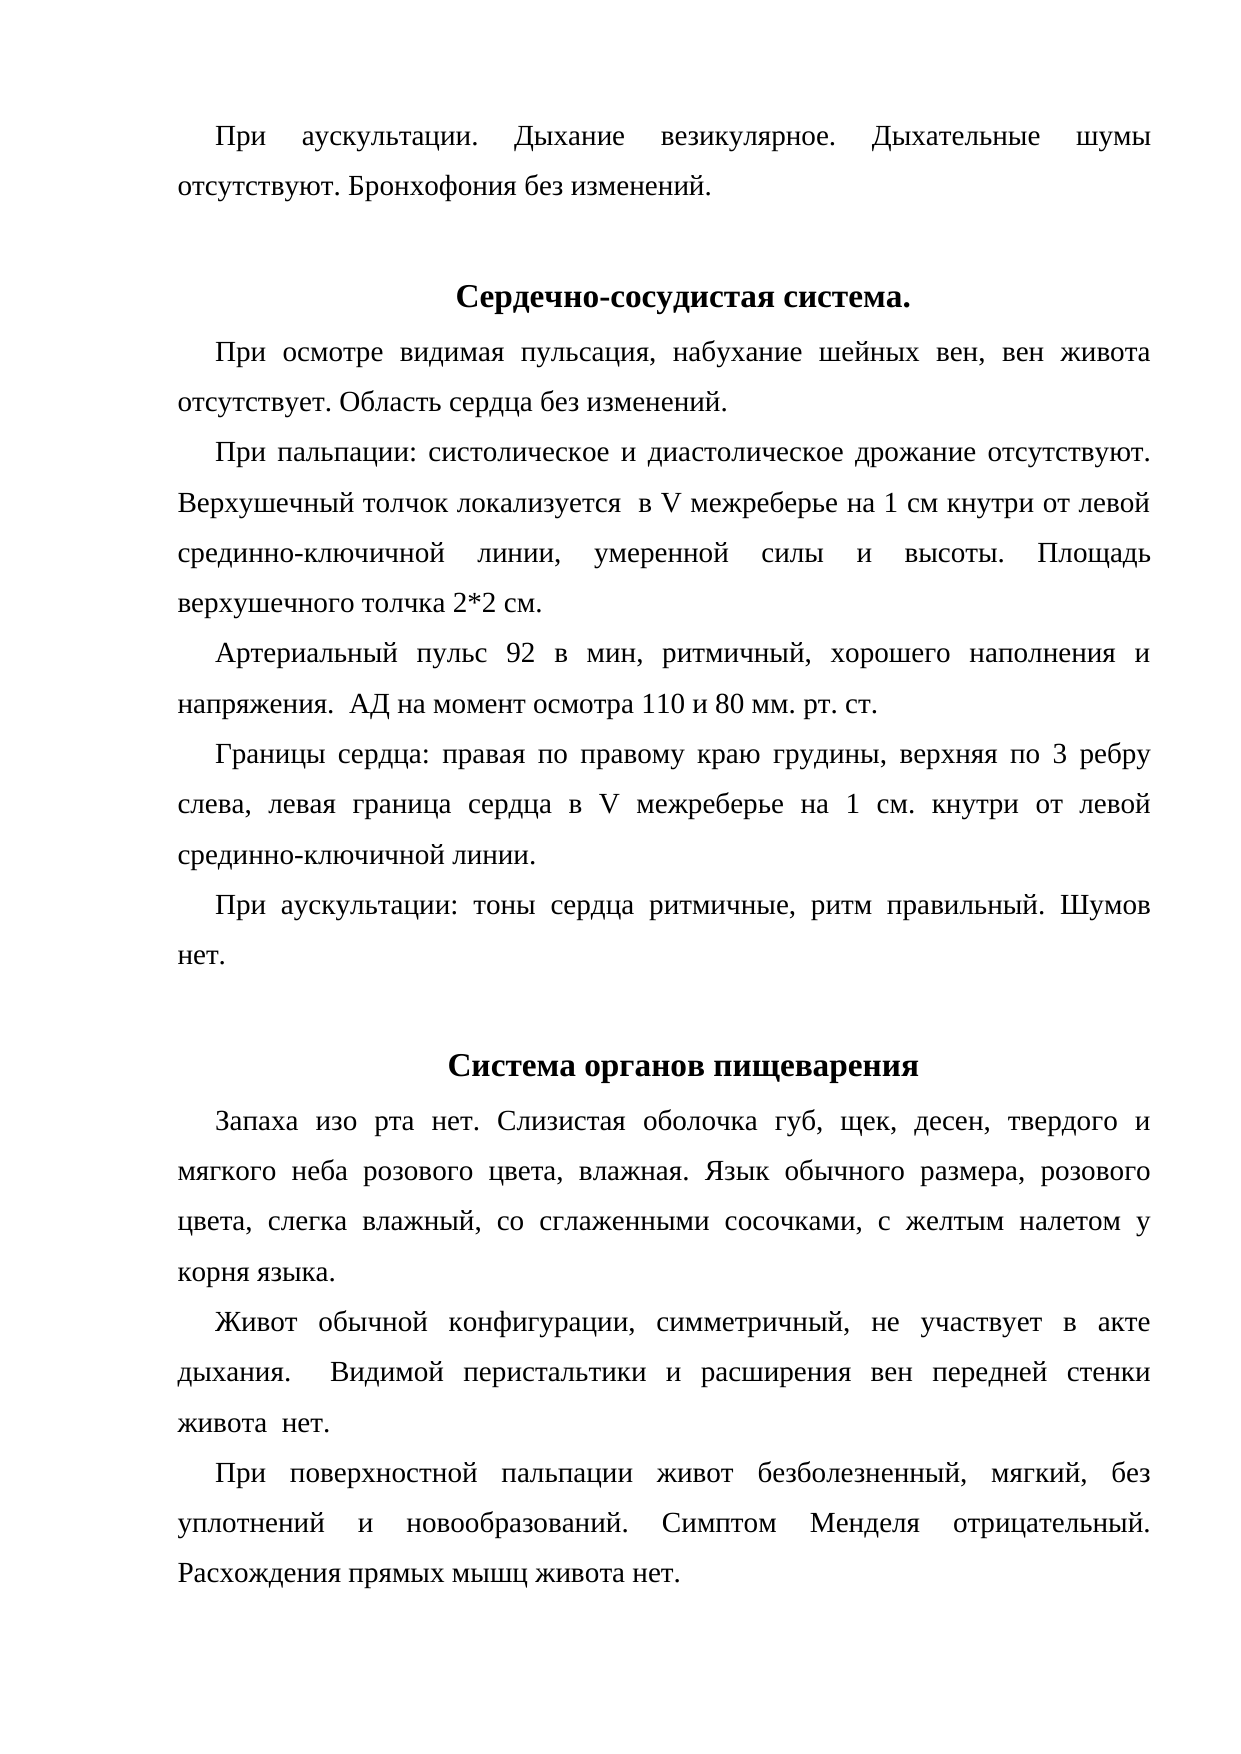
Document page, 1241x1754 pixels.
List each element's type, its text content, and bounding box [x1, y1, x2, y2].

text Живот обычной конфигурации, симметричный, не участвует в акте дыхания. Видимой перистальтики и расширения вен передней стенки живота нет. [177, 1304, 1152, 1438]
text При аускультации: тоны сердца ритмичные, ритм правильный. Шумов нет. [177, 887, 1152, 971]
text При аускультации. Дыхание везикулярное. Дыхательные шумы отсутствуют. Бронхофония без изменений. [177, 118, 1152, 202]
text При осмотре видимая пульсация, набухание шейных вен, вен живота отсутствует. Область сердца без изменений. [177, 334, 1152, 418]
text Границы сердца: правая по правому краю грудины, верхняя по 3 ребру слева, левая граница сердца в V межреберье на . кнутри от левой срединно-ключичной линии. [177, 736, 1152, 870]
text При пальпации: систолическое и диастолическое дрожание отсутствуют. Верхушечный толчок локализуется в V межреберье на кнутри от левой срединно-ключичной линии, умеренной силы и высоты. Площадь верхушечного толчка 2*2 см. [177, 434, 1152, 619]
text При поверхностной пальпации живот безболезненный, мягкий, без уплотнений и новообразований. Симптом Менделя отрицательный. Расхождения прямых мышц живота нет. [177, 1455, 1152, 1589]
text Сердечно-сосудистая система. [177, 276, 1152, 314]
text Запаха изо рта нет. Слизистая оболочка губ, щек, десен, твердого и мягкого неба розового цвета, влажная. Язык обычного размера, розового цвета, слегка влажный, со сглаженными сосочками, с желтым налетом у корня языка. [177, 1103, 1152, 1287]
text Артериальный пульс 92 в мин, ритмичный, хорошего наполнения и напряжения. АД на момент осмотра 110 и . рт. ст. [177, 636, 1152, 719]
text Система органов пищеварения [177, 1045, 1152, 1084]
